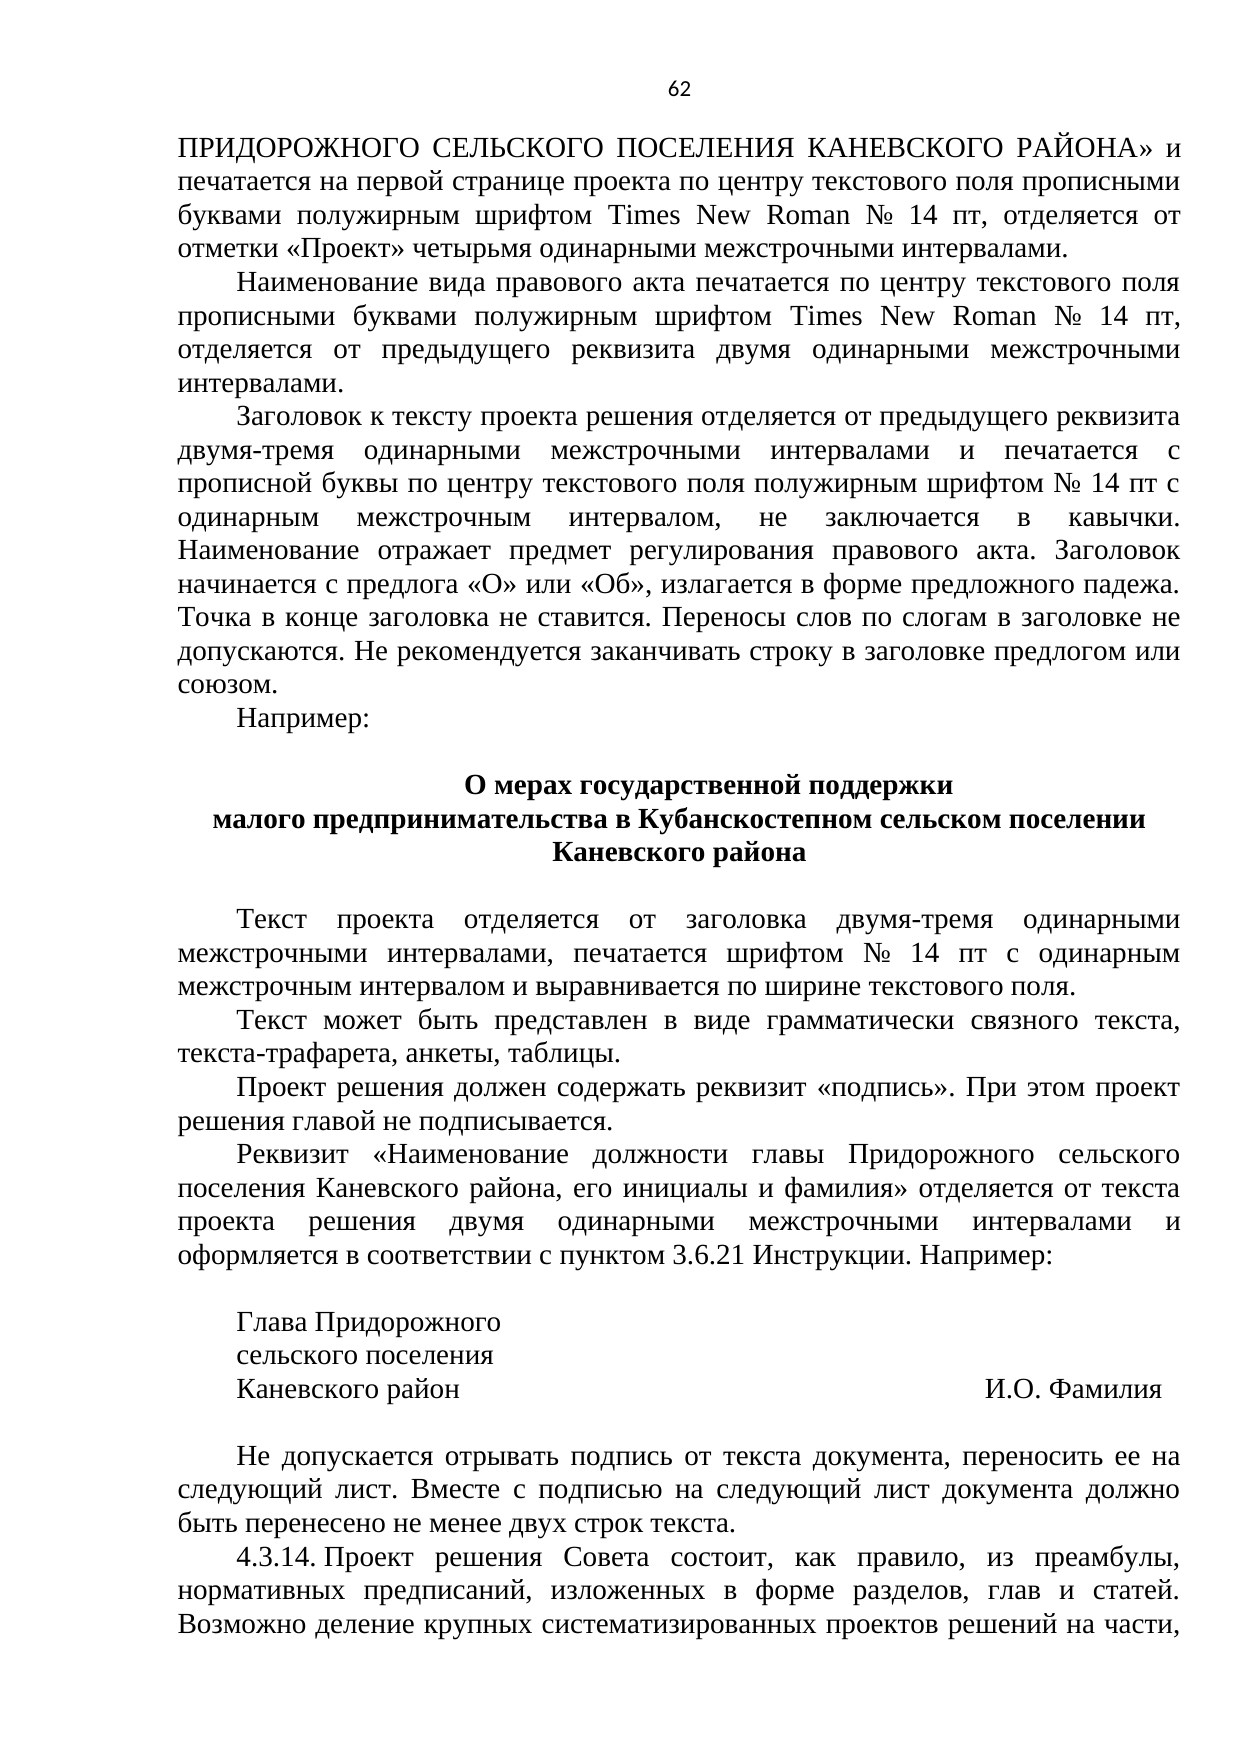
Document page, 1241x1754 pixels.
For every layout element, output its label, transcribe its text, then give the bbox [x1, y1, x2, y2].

text Проект решения должен содержать реквизит «подпись». При этом проект решения главой не подписывается. [177, 1069, 1181, 1136]
text О мерах государственной поддержки малого предпринимательства в Кубанскостепном сельском поселении Каневского района [177, 767, 1181, 868]
text Не допускается отрывать подпись от текста документа, переносить ее на следующий лист. Вместе с подписью на следующий лист документа должно быть перенесено не менее двух строк текста. [177, 1438, 1181, 1539]
text Глава Придорожного [177, 1304, 1181, 1337]
text Реквизит «Наименование должности главы Придорожного сельского поселения Каневского района, его инициалы и фамилия» отделяется от текста проекта решения двумя одинарными межстрочными интервалами и оформляется в соответствии с пунктом 3.6.21 Инструкции. Например: [177, 1136, 1181, 1270]
text Текст может быть представлен в виде грамматически связного текста, текста-трафарета, анкеты, таблицы. [177, 1002, 1181, 1069]
text Текст проекта отделяется от заголовка двумя-тремя одинарными межстрочными интервалами, печатается шрифтом № 14 пт с одинарным межстрочным интервалом и выравнивается по ширине текстового поля. [177, 901, 1181, 1002]
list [177, 1539, 1181, 1639]
text Каневского район И.О. Фамилия [177, 1371, 1181, 1404]
text Заголовок к тексту проекта решения отделяется от предыдущего реквизита двумя-тремя одинарными межстрочными интервалами и печатается с прописной буквы по центру текстового поля полужирным шрифтом № 14 пт с одинарным межстрочным интервалом, не заключается в кавычки. Наименование отражает предмет регулирования правового акта. Заголовок начинается с предлога «О» или «Об», излагается в форме предложного падежа. Точка в конце заголовка не ставится. Переносы слов по слогам в заголовке не допускаются. Не рекомендуется заканчивать строку в заголовке предлогом или союзом. [177, 398, 1181, 700]
text сельского поселения [177, 1337, 1181, 1371]
text Например: [177, 700, 1181, 734]
text Наименование вида правового акта печатается по центру текстового поля прописными буквами полужирным шрифтом Times New Roman № 14 пт, отделяется от предыдущего реквизита двумя одинарными межстрочными интервалами. [177, 264, 1181, 398]
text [177, 130, 1181, 264]
